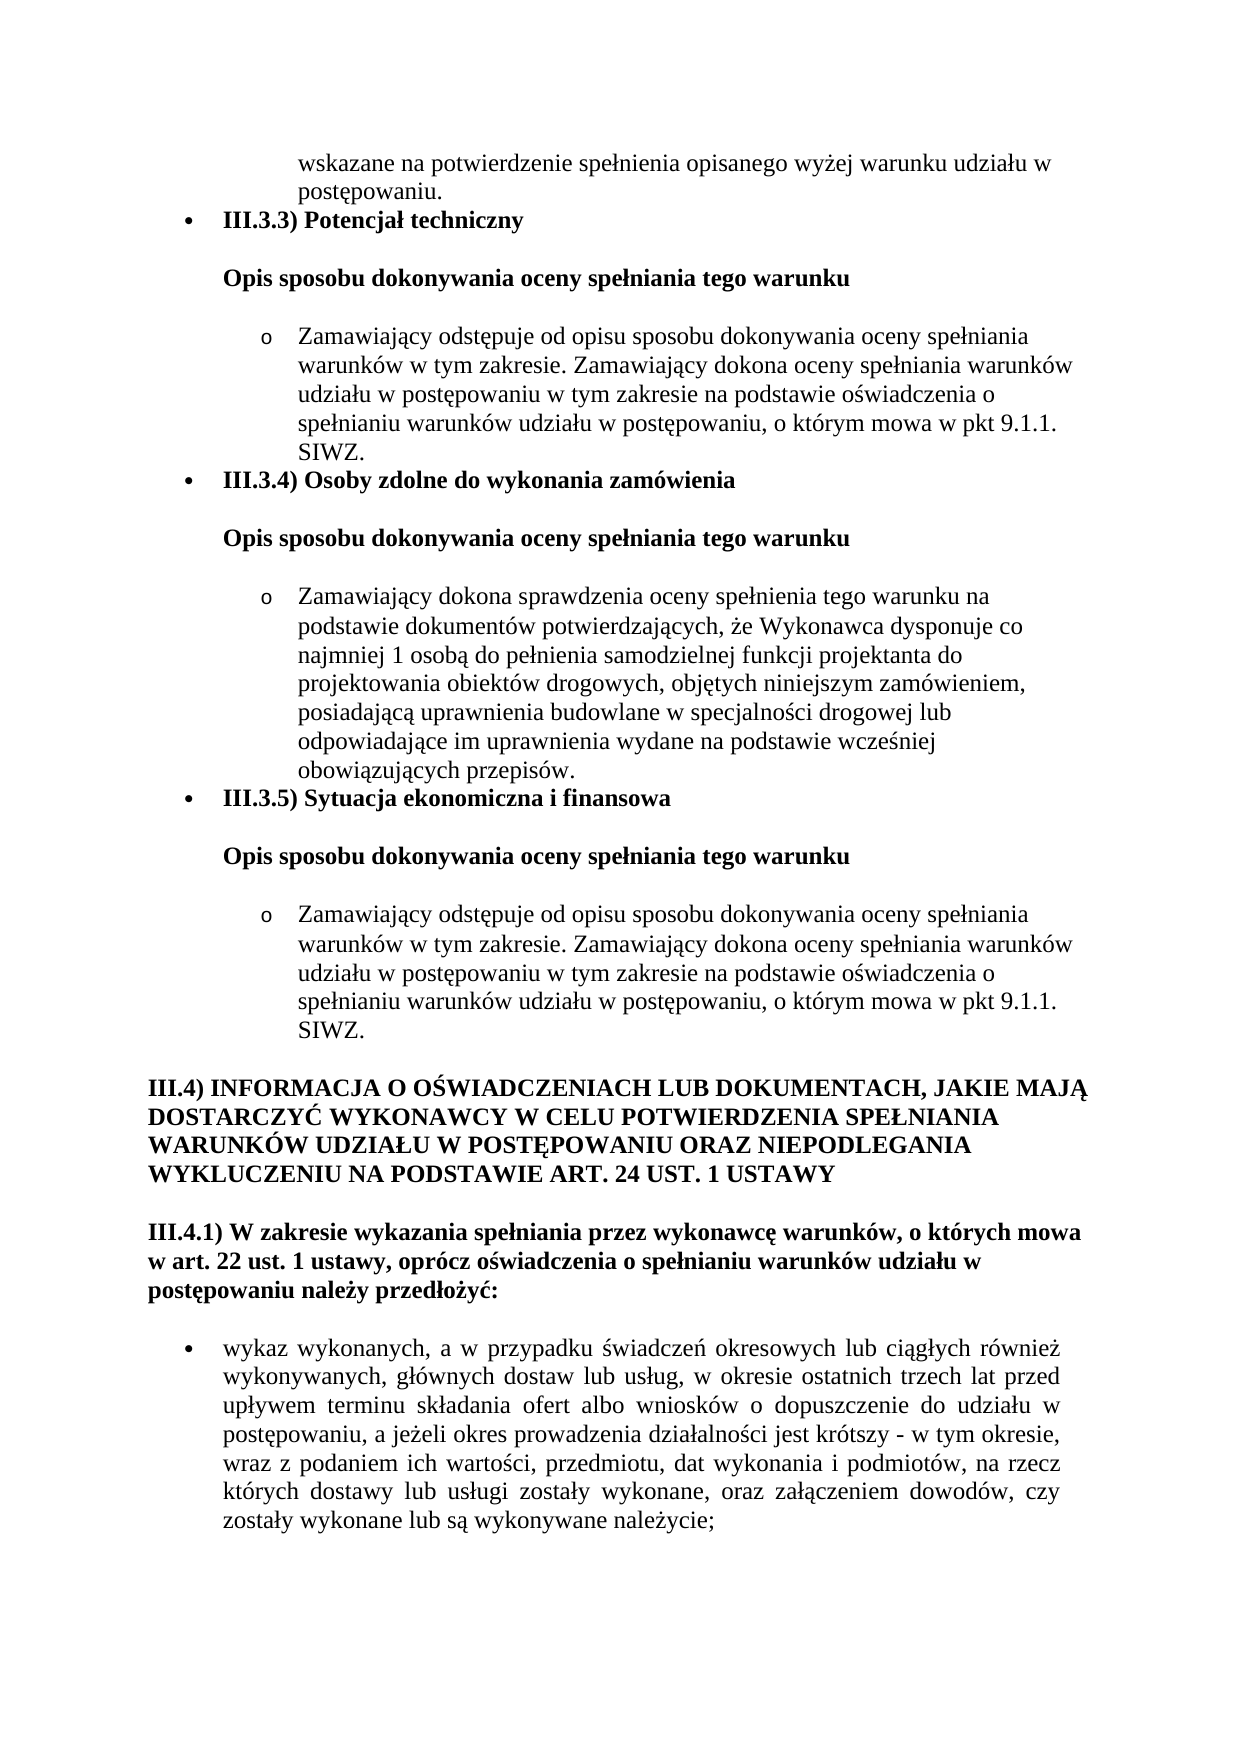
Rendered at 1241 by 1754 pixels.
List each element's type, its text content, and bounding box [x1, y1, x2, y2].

text III.4.1) W zakresie wykazania spełniania przez wykonawcę warunków, o których mowa w art. 22 ust. 1 ustawy, oprócz oświadczenia o spełnianiu warunków udziału w postępowaniu należy przedłożyć: [148, 1217, 1093, 1303]
text Opis sposobu dokonywania oceny spełniania tego warunku [223, 841, 1093, 870]
text Opis sposobu dokonywania oceny spełniania tego warunku [223, 523, 1093, 552]
list III.3.5) Sytuacja ekonomiczna i finansowa [185, 783, 1093, 812]
list III.3.4) Osoby zdolne do wykonania zamówienia [185, 466, 1093, 494]
list III.3.3) Potencjał techniczny [185, 205, 1093, 234]
text Opis sposobu dokonywania oceny spełniania tego warunku [223, 263, 1093, 292]
list Zamawiający dokona sprawdzenia oceny spełnienia tego warunku na podstawie dokumentów potwierdzających, że Wykonawca dysponuje co najmniej 1 osobą do pełnienia samodzielnej funkcji projektanta do projektowania obiektów drogowych, objętych niniejszym zamówieniem, posiadającą uprawnienia budowlane w specjalności drogowej lub odpowiadające im uprawnienia wydane na podstawie wcześniej obowiązujących przepisów. [260, 581, 1093, 783]
text III.4) INFORMACJA O OŚWIADCZENIACH LUB DOKUMENTACH, JAKIE MAJĄ DOSTARCZYĆ WYKONAWCY W CELU POTWIERDZENIA SPEŁNIANIA WARUNKÓW UDZIAŁU W POSTĘPOWANIU ORAZ NIEPODLEGANIA WYKLUCZENIU NA PODSTAWIE ART. 24 UST. 1 USTAWY [148, 1073, 1093, 1188]
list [260, 148, 1093, 205]
list wykaz wykonanych, a w przypadku świadczeń okresowych lub ciągłych również wykonywanych, głównych dostaw lub usług, w okresie ostatnich trzech lat przed upływem terminu składania ofert albo wniosków o dopuszczenie do udziału w postępowaniu, a jeżeli okres prowadzenia działalności jest krótszy - w tym okresie, wraz z podaniem ich wartości, przedmiotu, dat wykonania i podmiotów, na rzecz których dostawy lub usługi zostały wykonane, oraz załączeniem dowodów, czy zostały wykonane lub są wykonywane należycie; [185, 1333, 1061, 1534]
